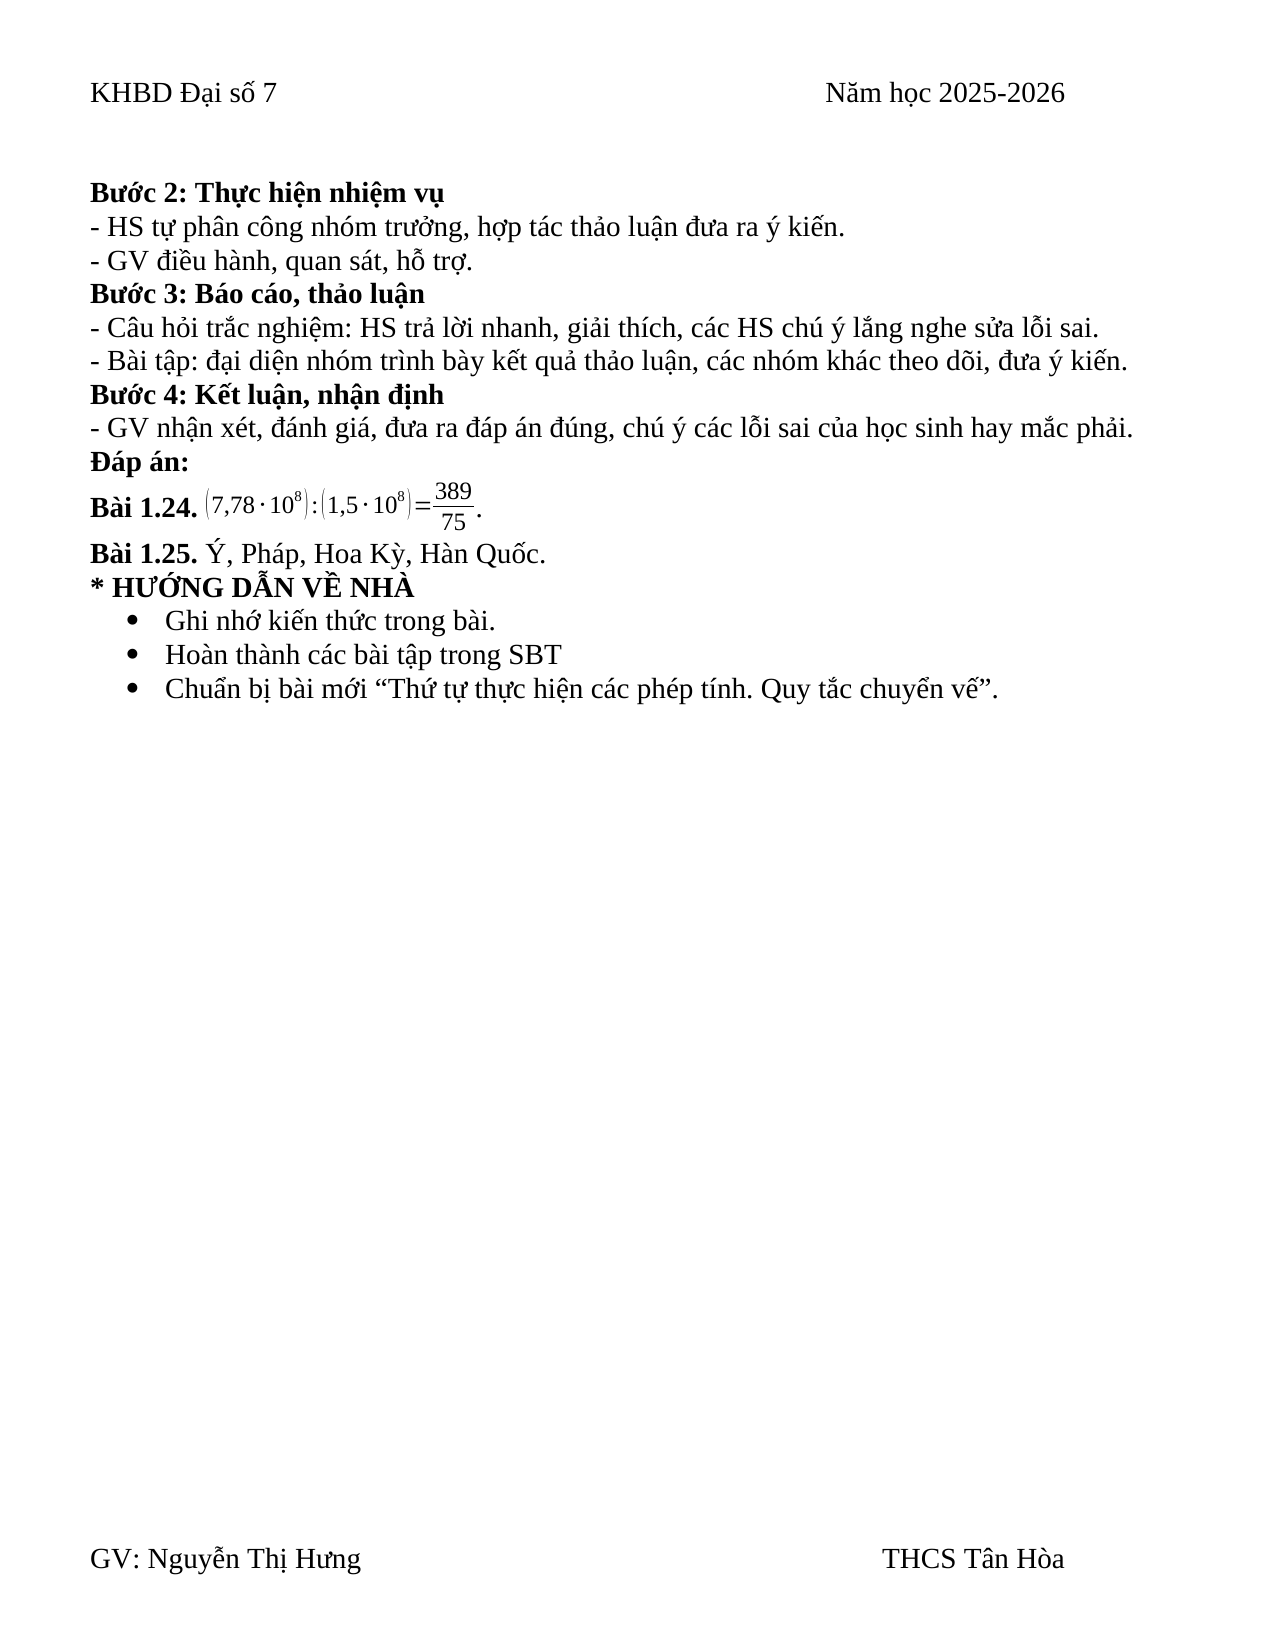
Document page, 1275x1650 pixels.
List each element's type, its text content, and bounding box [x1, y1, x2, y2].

list Chuẩn bị bài mới “Thứ tự thực hiện các phép tính. Quy tắc chuyển vế”. [127, 671, 1230, 704]
text - HS tự phân công nhóm trưởng, hợp tác thảo luận đưa ra ý kiến. [90, 209, 1230, 243]
text Bài 1.24. . [90, 477, 1230, 536]
list Hoàn thành các bài tập trong SBT [127, 637, 1230, 671]
text - Bài tập: đại diện nhóm trình bày kết quả thảo luận, các nhóm khác theo dõi, đưa ý kiến. [90, 343, 1230, 377]
text - GV điều hành, quan sát, hỗ trợ. [90, 243, 1230, 276]
text Đáp án: [90, 444, 1230, 477]
text Bước 4: Kết luận, nhận định [90, 377, 1230, 410]
text - GV nhận xét, đánh giá, đưa ra đáp án đúng, chú ý các lỗi sai của học sinh hay mắc phải. [90, 410, 1230, 444]
text - Câu hỏi trắc nghiệm: HS trả lời nhanh, giải thích, các HS chú ý lắng nghe sửa lỗi sai. [90, 310, 1230, 343]
text Bước 2: Thực hiện nhiệm vụ [90, 142, 1230, 209]
text * HƯỚNG DẪN VỀ NHÀ [90, 570, 1230, 603]
list Ghi nhớ kiến thức trong bài. [127, 603, 1230, 637]
text Bước 3: Báo cáo, thảo luận [90, 276, 1230, 310]
text Bài 1.25. Ý, Pháp, Hoa Kỳ, Hàn Quốc. [90, 536, 1230, 570]
